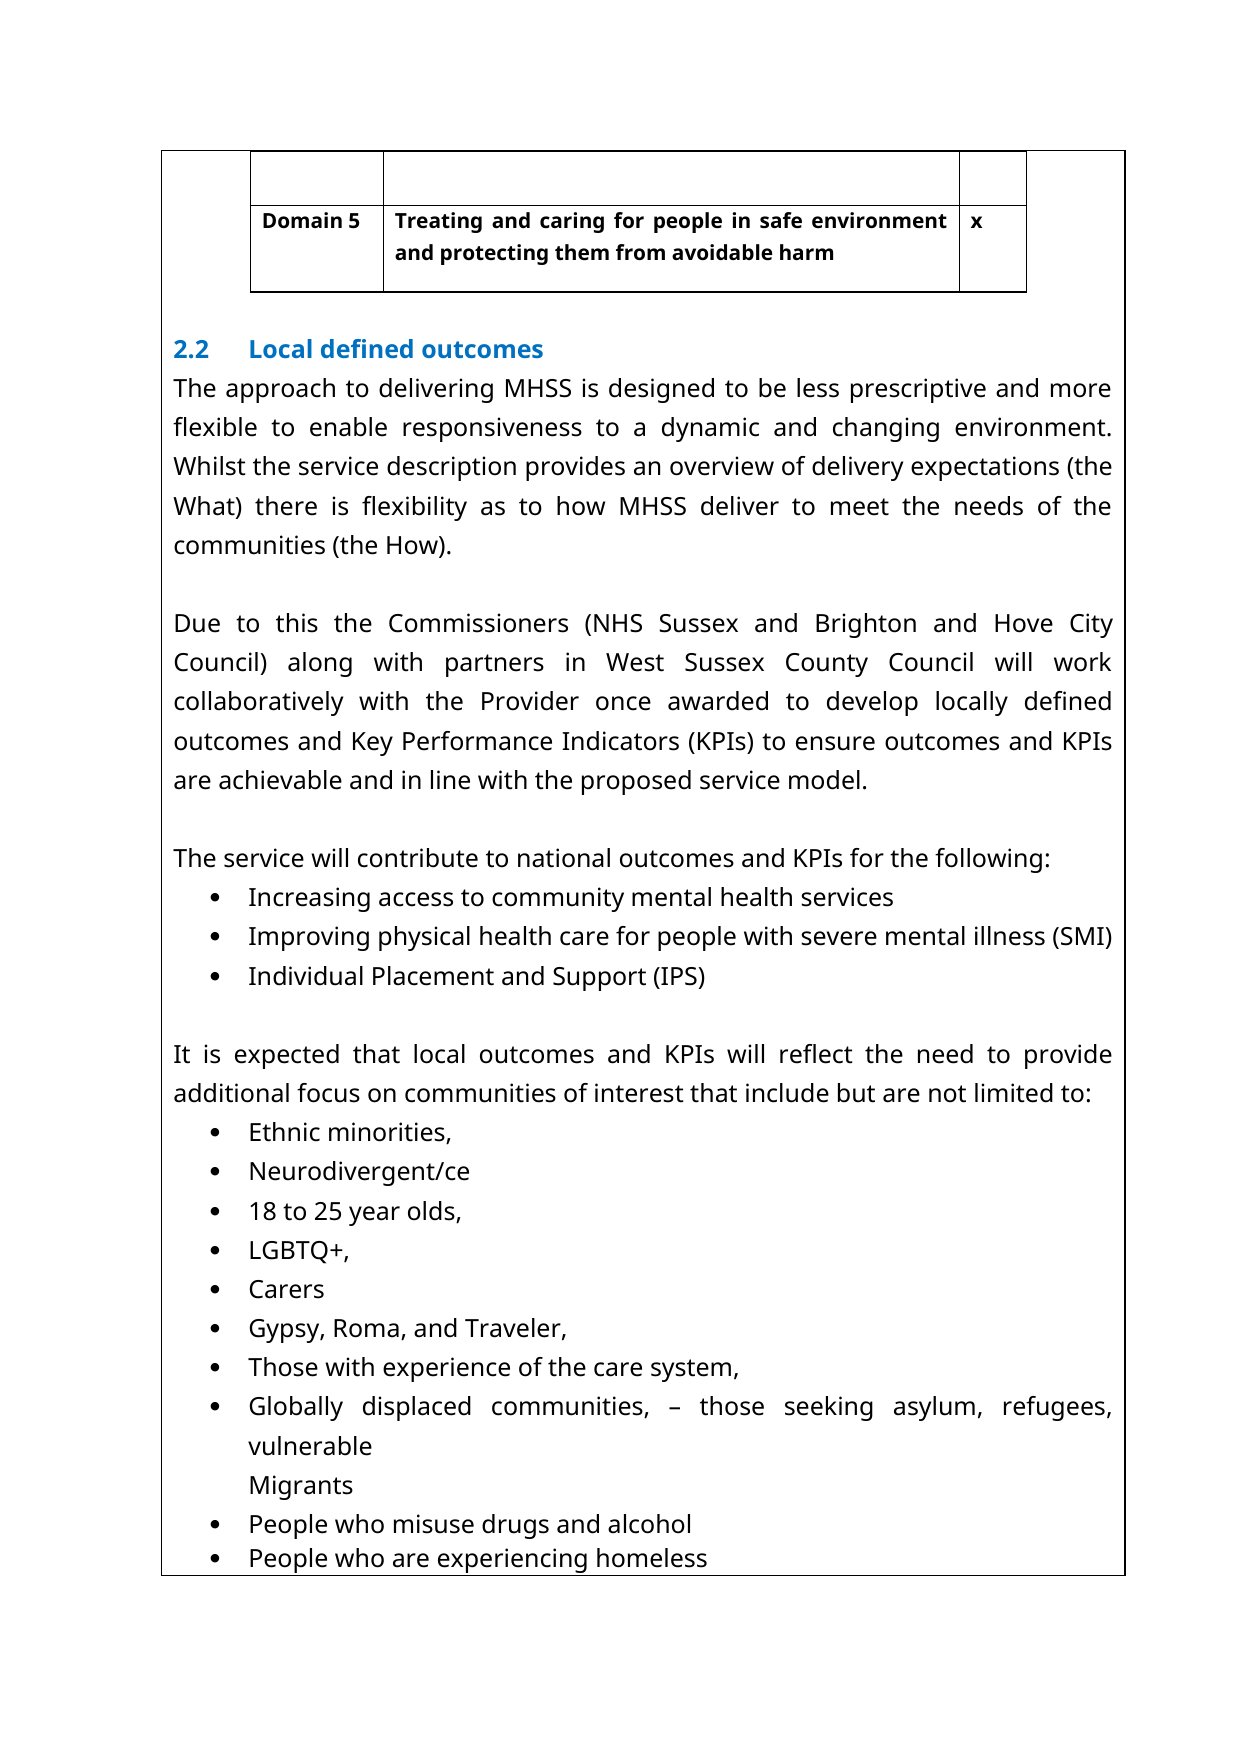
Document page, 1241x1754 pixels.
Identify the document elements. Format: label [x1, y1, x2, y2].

table_cell [162, 151, 1124, 1575]
